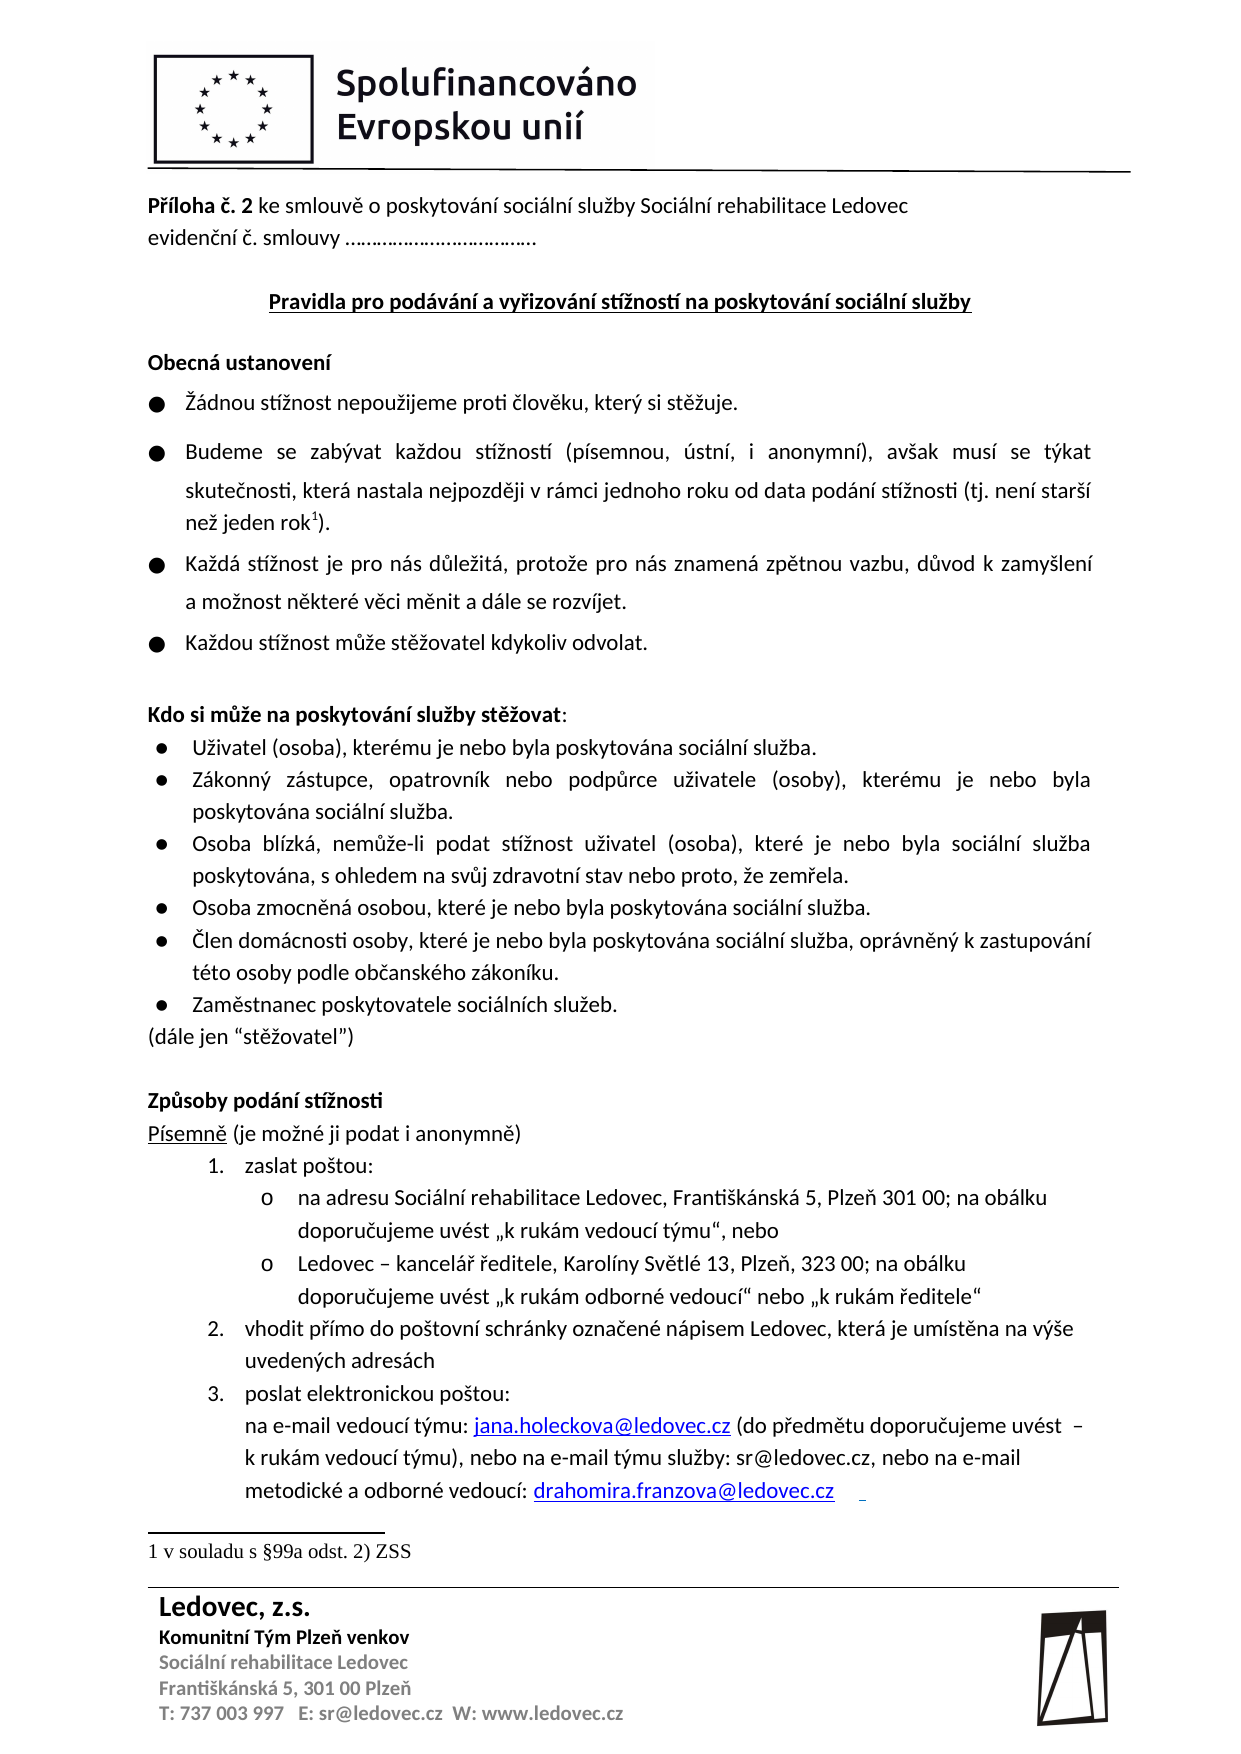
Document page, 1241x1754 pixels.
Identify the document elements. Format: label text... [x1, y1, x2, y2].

text Příloha č. 2 ke smlouvě o poskytování sociální služby Sociální rehabilitace Ledovec [148, 191, 1092, 219]
list Člen domácnosti osoby, které je nebo byla poskytována sociální služba, oprávněný k zastupování této osoby podle občanského zákoníku. [154, 926, 1092, 986]
list vhodit přímo do poštovní schránky označené nápisem Ledovec, která je umístěna na výše uvedených adresách [207, 1314, 1092, 1374]
text Pravidla pro podávání a vyřizování stížností na poskytování sociální služby [148, 287, 1092, 315]
list Osoba zmocněná osobou, které je nebo byla poskytována sociální služba. [154, 893, 1092, 922]
picture [1036, 1609, 1109, 1727]
list Osoba blízká, nemůže-li podat stížnost uživatel (osoba), které je nebo byla sociální služba poskytována, s ohledem na svůj zdravotní stav nebo proto, že zemřela. [154, 829, 1092, 889]
list poslat elektronickou poštou: [207, 1379, 1092, 1407]
text na e-mail vedoucí týmu: jana.holeckova@ledovec.cz (do předmětu doporučujeme uvést – k rukám vedoucí týmu), nebo na e-mail týmu služby: sr@ledovec.cz, nebo na e-mail metodické a odborné vedoucí: drahomira.franzova@ledovec.cz [244, 1411, 1092, 1504]
text Kdo si může na poskytování služby stěžovat: [148, 700, 1092, 728]
text Způsoby podání stížnosti [148, 1087, 1092, 1115]
list Každou stížnost může stěžovatel kdykoliv odvolat. [148, 619, 1092, 662]
list na adresu Sociální rehabilitace Ledovec, Františkánská 5, Plzeň 301 00; na obálku doporučujeme uvést „k rukám vedoucí týmu“, nebo [260, 1183, 1092, 1244]
list Uživatel (osoba), kterému je nebo byla poskytována sociální služba. [154, 733, 1092, 761]
list zaslat poštou: [207, 1151, 1092, 1179]
text Písemně (je možné ji podat i anonymně) [148, 1119, 1092, 1147]
list Ledovec – kancelář ředitele, Karolíny Světlé 13, Plzeň, 323 00; na obálku doporučujeme uvést „k rukám odborné vedoucí“ nebo „k rukám ředitele“ [260, 1249, 1092, 1310]
list Každá stížnost je pro nás důležitá, protože pro nás znamená zpětnou vazbu, důvod k zamyšlení a možnost některé věci měnit a dále se rozvíjet. [148, 540, 1092, 615]
picture [145, 41, 656, 174]
list Žádnou stížnost nepoužijeme proti člověku, který si stěžuje. [148, 380, 1092, 422]
list Zaměstnanec poskytovatele sociálních služeb. [154, 990, 1092, 1018]
text Obecná ustanovení [148, 348, 1092, 376]
list Budeme se zabývat každou stížností (písemnou, ústní, i anonymní), avšak musí se týkat skutečnosti, která nastala nejpozději v rámci jednoho roku od data podání stížnosti (tj. není starší než jeden rok). [148, 429, 1092, 536]
text evidenční č. smlouvy ………………...…………… [148, 223, 1092, 251]
list Zákonný zástupce, opatrovník nebo podpůrce uživatele (osoby), kterému je nebo byla poskytována sociální služba. [154, 765, 1092, 825]
text (dále jen “stěžovatel”) [148, 1022, 1092, 1050]
